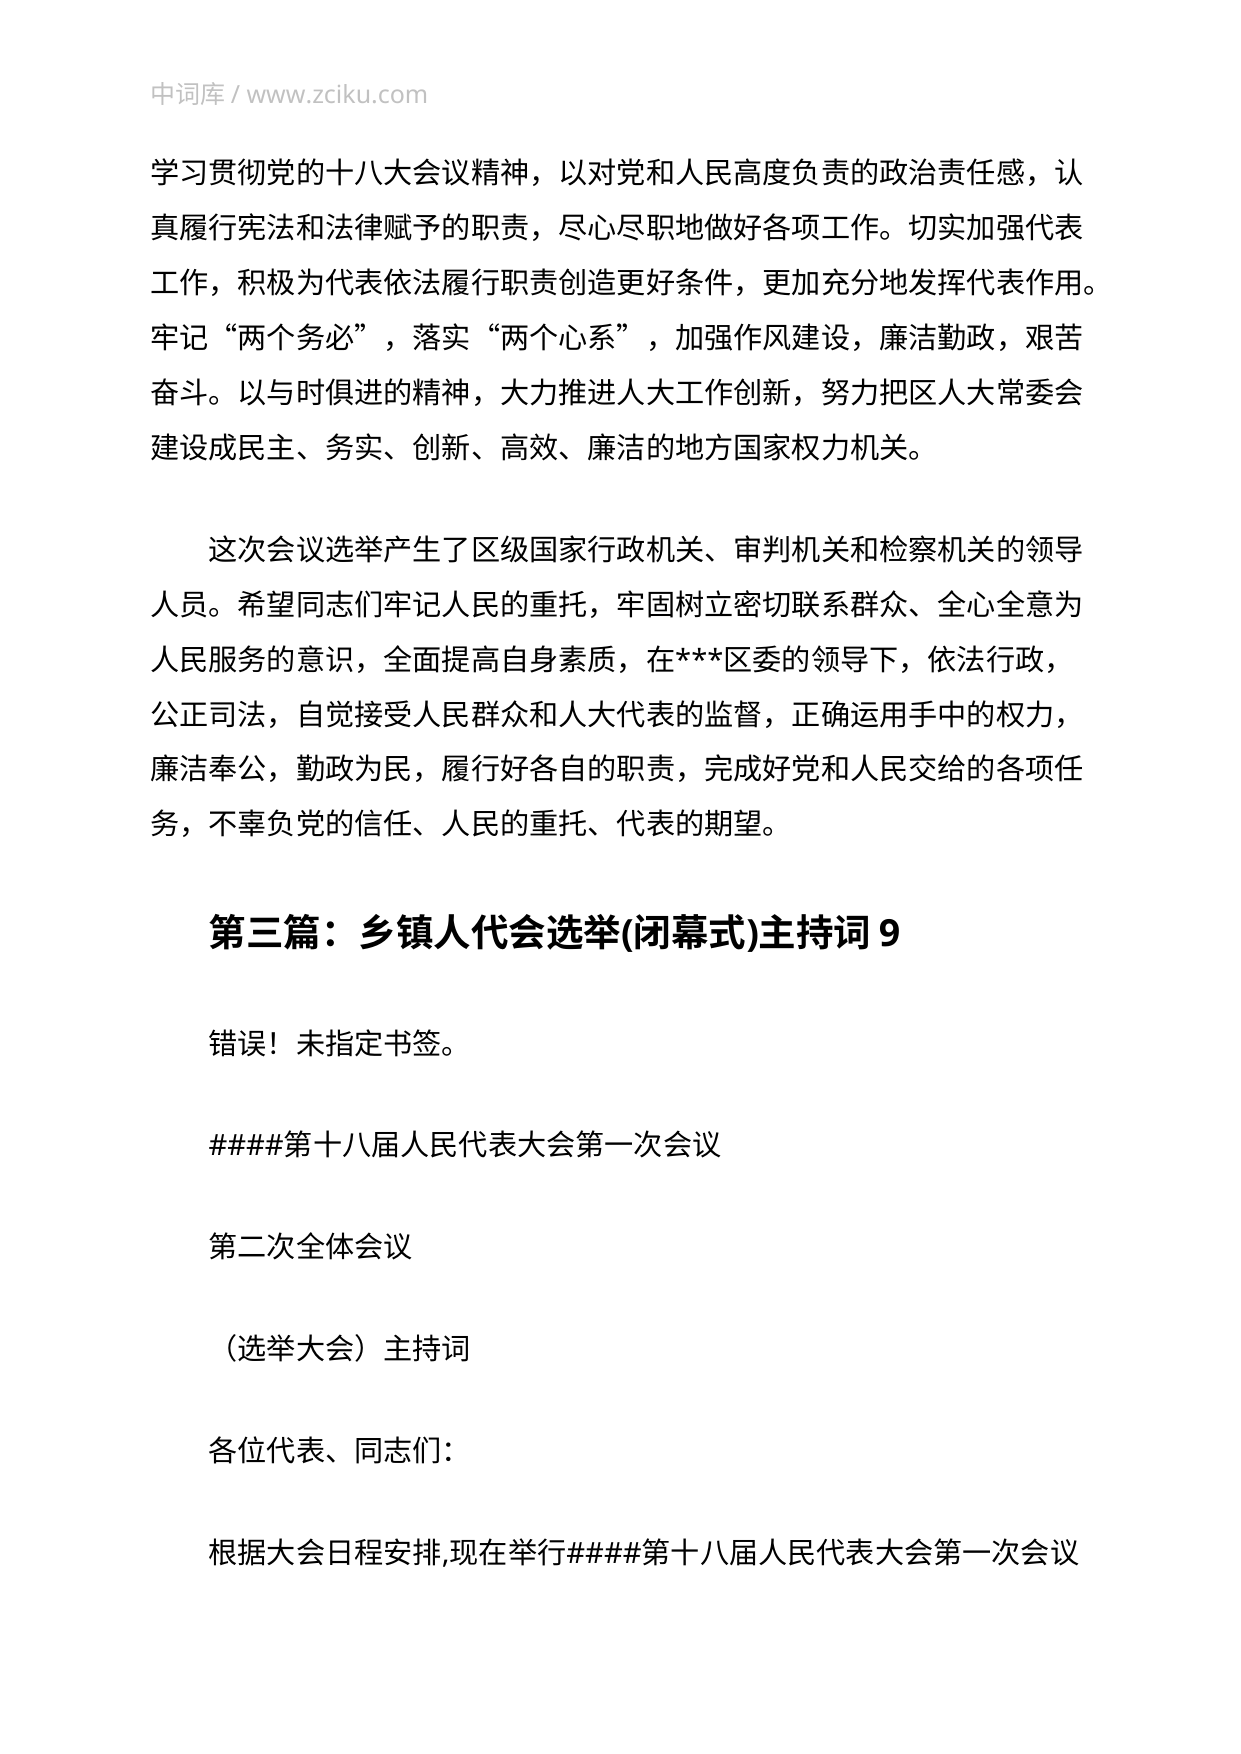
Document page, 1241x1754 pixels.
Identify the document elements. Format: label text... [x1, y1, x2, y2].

text 错误！未指定书签。 [150, 1020, 1090, 1062]
text 各位代表、同志们： [150, 1427, 1090, 1470]
text 第二次全体会议 [150, 1224, 1090, 1266]
text （选举大会）主持词 [150, 1326, 1090, 1368]
text 这次会议选举产生了区级国家行政机关、审判机关和检察机关的领导人员。希望同志们牢记人民的重托，牢固树立密切联系群众、全心全意为人民服务的意识，全面提高自身素质，在***区委的领导下，依法行政，公正司法，自觉接受人民群众和人大代表的监督，正确运用手中的权力，廉洁奉公，勤政为民，履行好各自的职责，完成好党和人民交给的各项任务，不辜负党的信任、人民的重托、代表的期望。 [150, 526, 1090, 843]
text 第三篇：乡镇人代会选举(闭幕式)主持词9 [150, 903, 1090, 957]
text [150, 1529, 1090, 1572]
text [150, 150, 1090, 467]
text ####第十八届人民代表大会第一次会议 [150, 1122, 1090, 1164]
